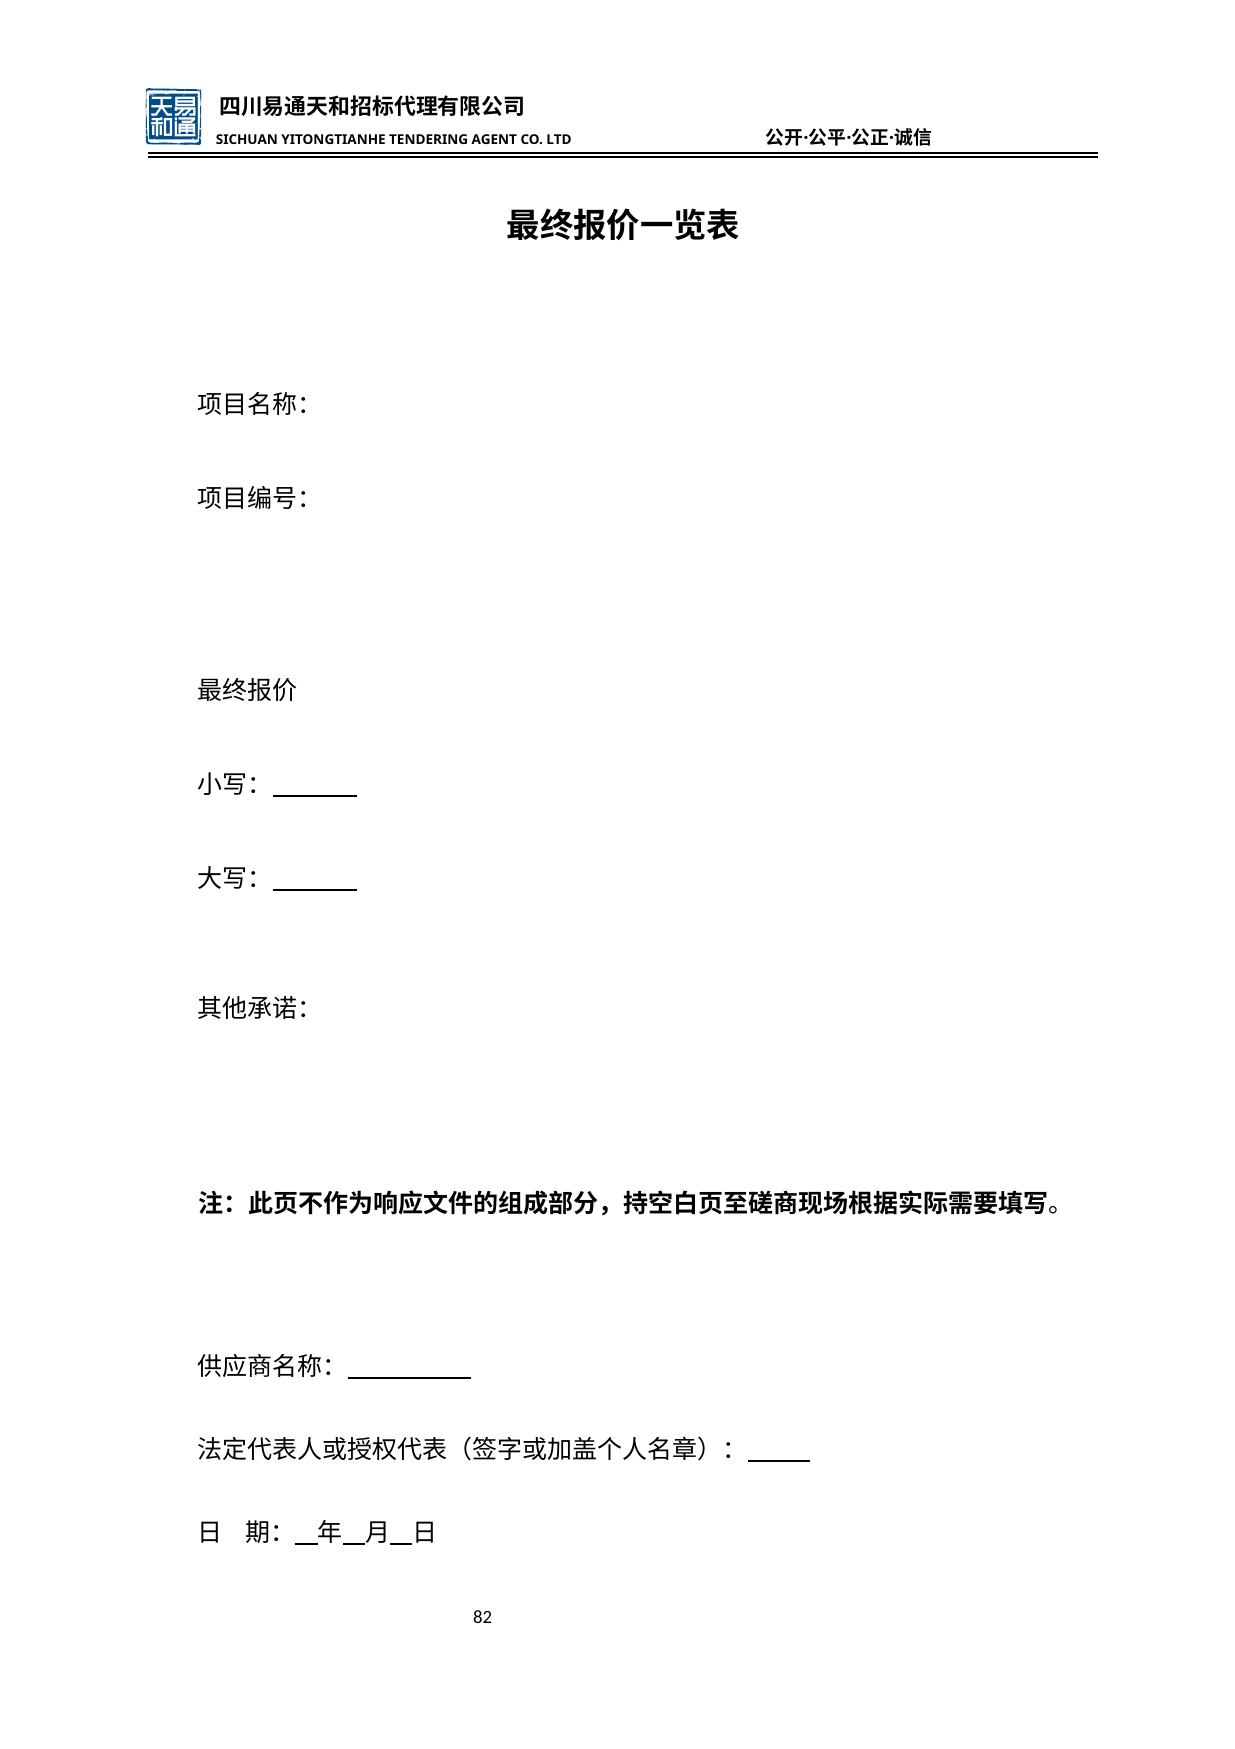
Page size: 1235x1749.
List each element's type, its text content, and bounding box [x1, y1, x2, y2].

text 最终报价 [148, 656, 1098, 721]
text 项目名称： [148, 370, 1098, 435]
text 日 期： 年 月 日 [148, 1498, 1098, 1563]
subtitle 最终报价一览表 [148, 190, 1098, 255]
text 大写： [148, 844, 1098, 909]
text 供应商名称： [148, 1332, 1098, 1397]
text 法定代表人或授权代表（签字或加盖个人名章）： [148, 1415, 1098, 1480]
text 项目编号： [148, 464, 1098, 529]
picture [145, 88, 202, 145]
text 小写： [148, 750, 1098, 815]
text 注：此页不作为响应文件的组成部分，持空白页至磋商现场根据实际需要填写。 [148, 1169, 1098, 1234]
text 其他承诺： [148, 974, 1098, 1039]
